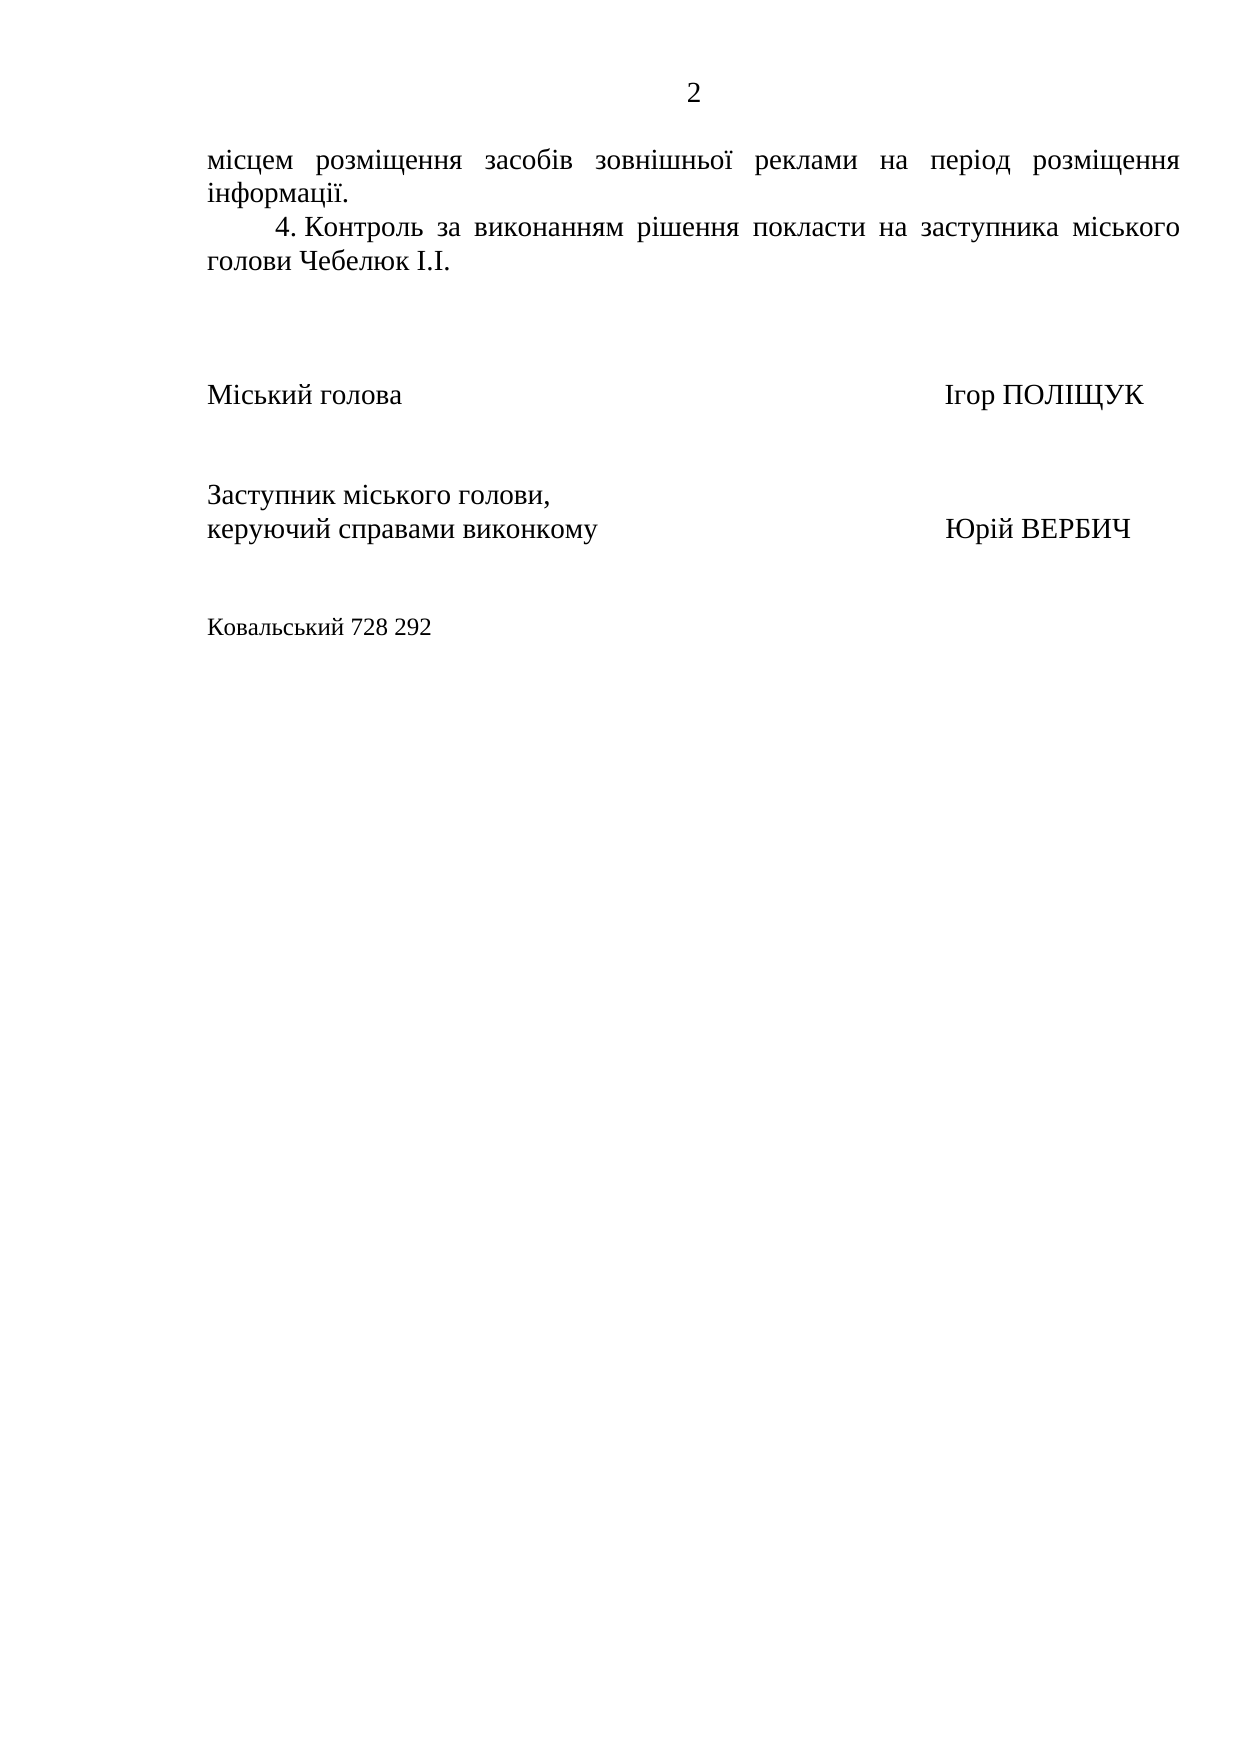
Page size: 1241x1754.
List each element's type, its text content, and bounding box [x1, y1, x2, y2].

text керуючий справами виконкому Юрій ВЕРБИЧ [207, 511, 1181, 544]
text Ковальський 728 292 [207, 612, 1181, 640]
text Заступник міського голови, [207, 477, 1181, 511]
text Міський голова Ігор ПОЛІЩУК [207, 377, 1181, 410]
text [207, 142, 1181, 209]
text 4. Контроль за виконанням рішення покласти на заступника міського голови Чебелюк І.І. [207, 209, 1181, 276]
